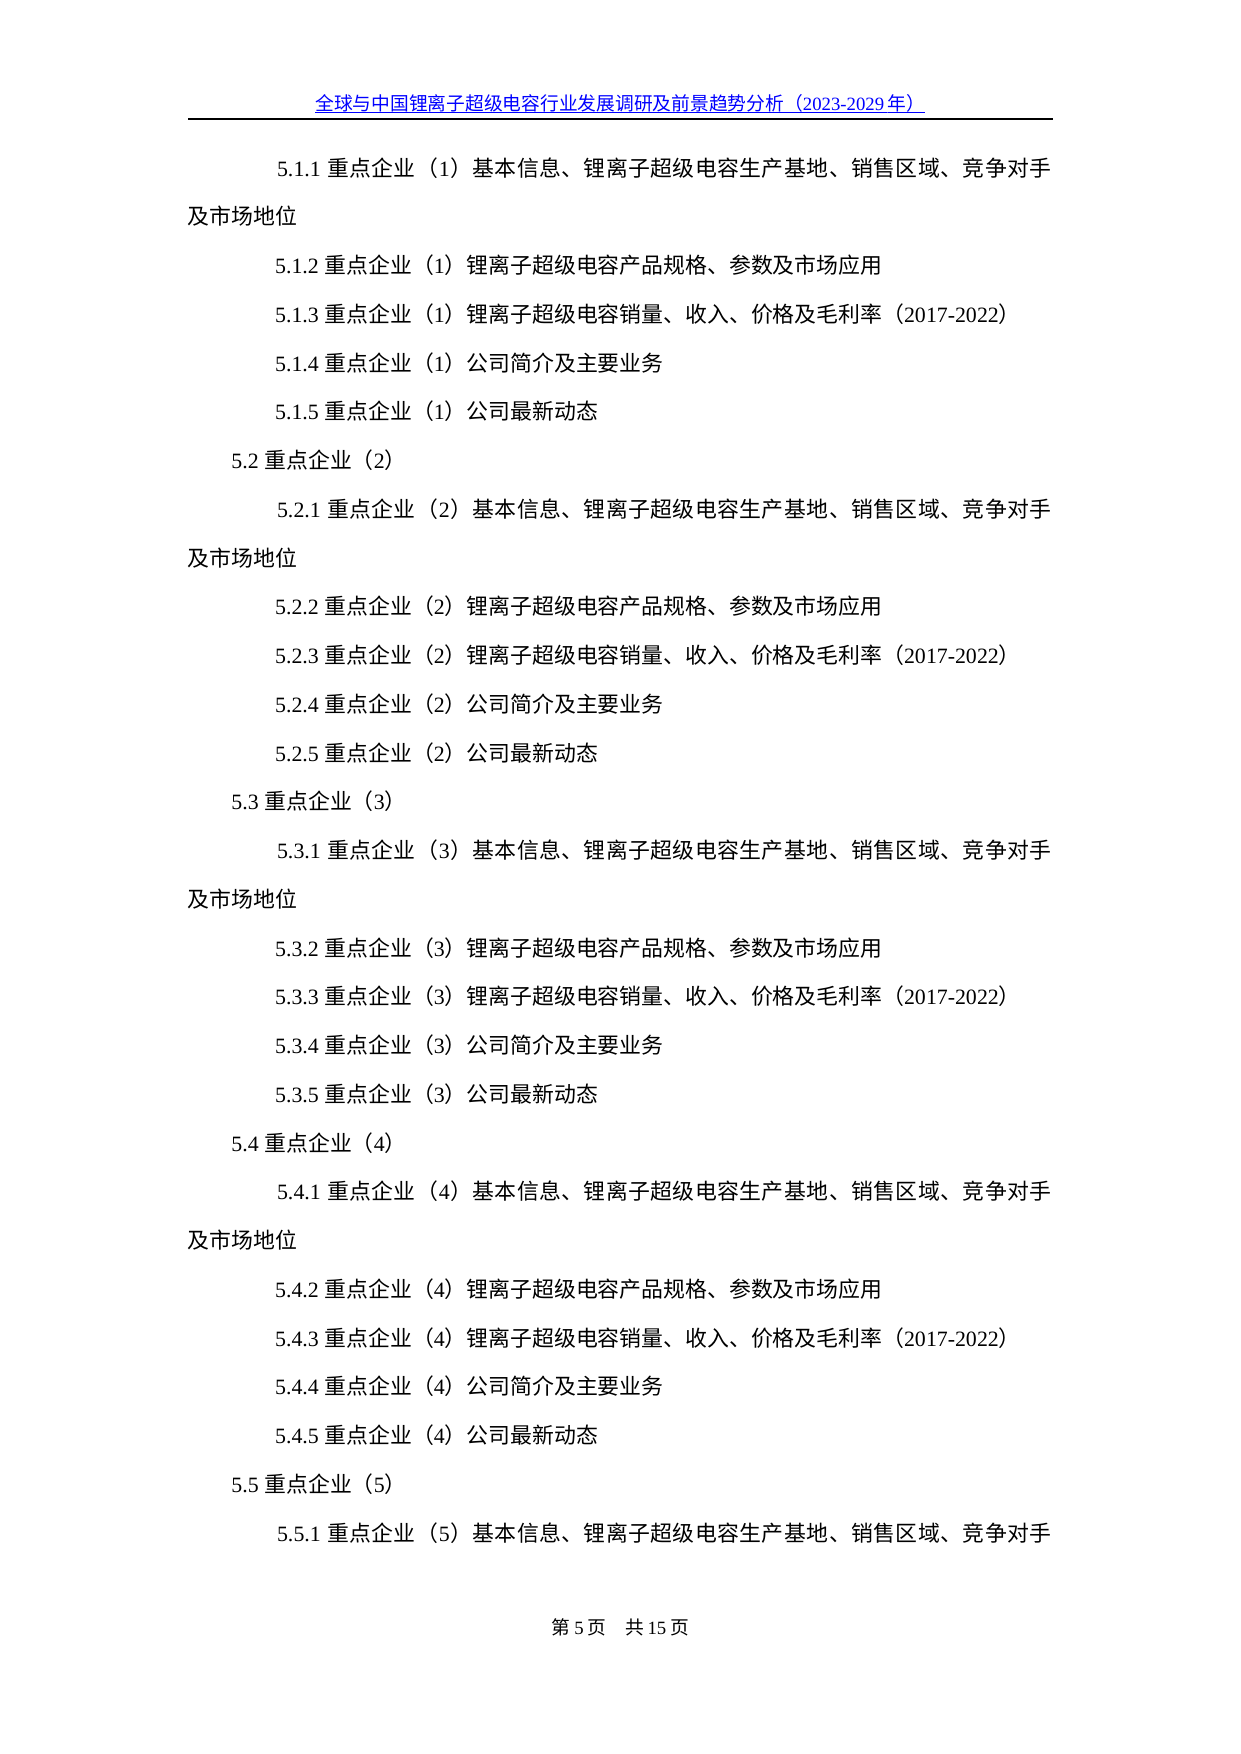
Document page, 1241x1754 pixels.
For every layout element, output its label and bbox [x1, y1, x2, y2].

text [187, 150, 1053, 1548]
